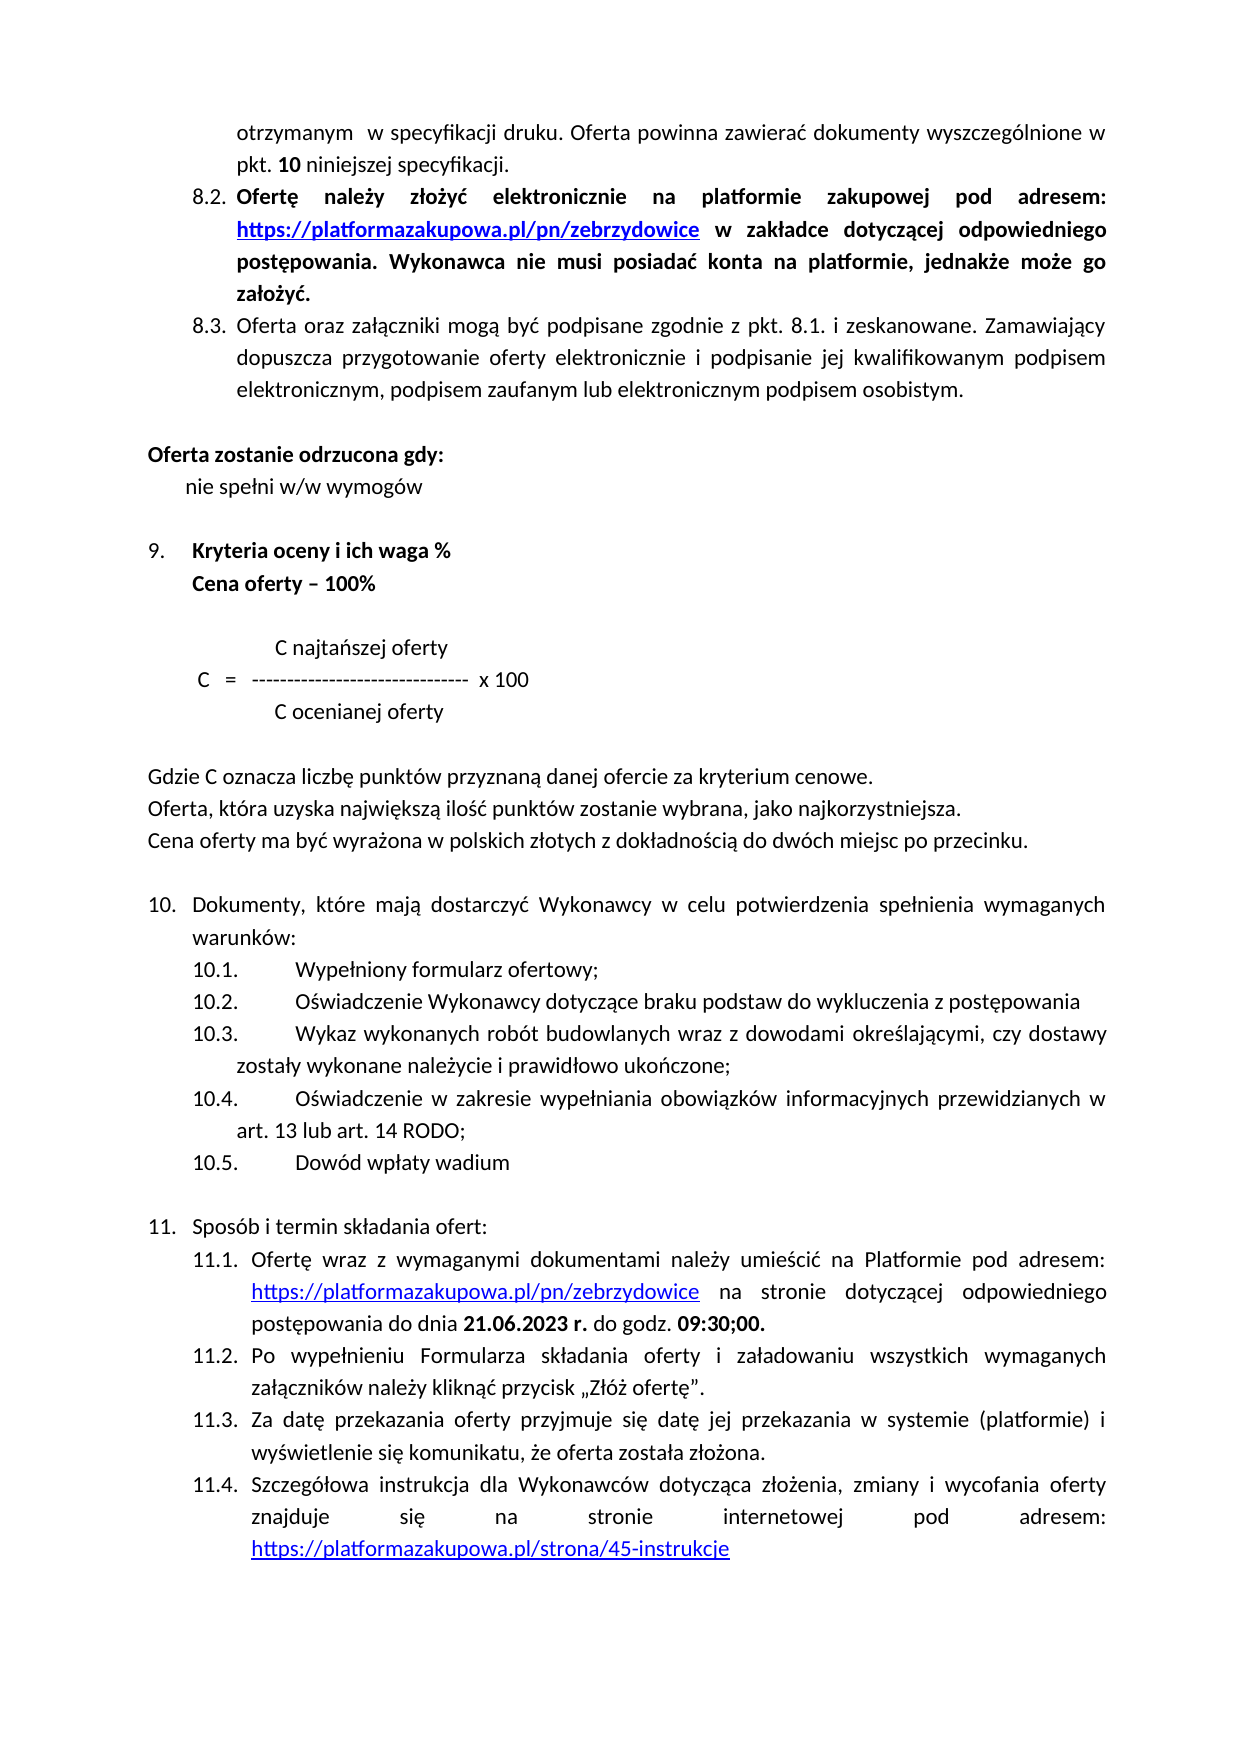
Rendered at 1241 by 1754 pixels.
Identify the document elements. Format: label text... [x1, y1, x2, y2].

text Oferta zostanie odrzucona gdy: [148, 440, 1107, 468]
list Za datę przekazania oferty przyjmuje się datę jej przekazania w systemie (platformie) i wyświetlenie się komunikatu, że oferta została złożona. [192, 1406, 1107, 1466]
list Po wypełnieniu Formularza składania oferty i załadowaniu wszystkich wymaganych załączników należy kliknąć przycisk „Złóż ofertę”. [192, 1341, 1107, 1401]
list Kryteria oceny i ich waga % [148, 537, 1107, 564]
list Dokumenty, które mają dostarczyć Wykonawcy w celu potwierdzenia spełnienia wymaganych warunków: [148, 891, 1107, 951]
list Oferta oraz załączniki mogą być podpisane zgodnie z pkt. 8.1. i zeskanowane. Zamawiający dopuszcza przygotowanie oferty elektronicznie i podpisanie jej kwalifikowanym podpisem elektronicznym, podpisem zaufanym lub elektronicznym podpisem osobistym. [192, 311, 1107, 404]
text Cena oferty – 100% [148, 569, 1107, 597]
list Oświadczenie Wykonawcy dotyczące braku podstaw do wykluczenia z postępowania [192, 987, 1107, 1015]
text C = ------------------------------- x 100 [192, 665, 1107, 693]
list Wypełniony formularz ofertowy; [192, 955, 1107, 983]
list Ofertę należy złożyć elektronicznie na platformie zakupowej pod adresem: https://platformazakupowa.pl/pn/zebrzydowice w zakładce dotyczącej odpowiedniego postępowania. Wykonawca nie musi posiadać konta na platformie, jednakże może go założyć. [192, 182, 1107, 307]
list Dowód wpłaty wadium [192, 1148, 1107, 1176]
text Cena oferty ma być wyrażona w polskich złotych z dokładnością do dwóch miejsc po przecinku. [148, 826, 1107, 854]
list Szczegółowa instrukcja dla Wykonawców dotycząca złożenia, zmiany i wycofania oferty znajduje się na stronie internetowej pod adresem: https://platformazakupowa.pl/strona/45-instrukcje [192, 1470, 1107, 1562]
text C ocenianej oferty [192, 697, 1107, 726]
list Sposób i termin składania ofert: [148, 1212, 1107, 1241]
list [192, 118, 1107, 178]
list Ofertę wraz z wymaganymi dokumentami należy umieścić na Platformie pod adresem: https://platformazakupowa.pl/pn/zebrzydowice na stronie dotyczącej odpowiedniego postępowania do dnia 21.06.2023 r. do godz. 09:30;00. [192, 1245, 1107, 1337]
text Oferta, która uzyska największą ilość punktów zostanie wybrana, jako najkorzystniejsza. [148, 794, 1107, 822]
list Oświadczenie w zakresie wypełniania obowiązków informacyjnych przewidzianych w art. 13 lub art. 14 RODO; [192, 1084, 1107, 1144]
text Gdzie C oznacza liczbę punktów przyznaną danej ofercie za kryterium cenowe. [148, 762, 1107, 790]
text nie spełni w/w wymogów [185, 472, 1107, 500]
text C najtańszej oferty [192, 633, 1107, 661]
list Wykaz wykonanych robót budowlanych wraz z dowodami określającymi, czy dostawy zostały wykonane należycie i prawidłowo ukończone; [192, 1019, 1107, 1079]
